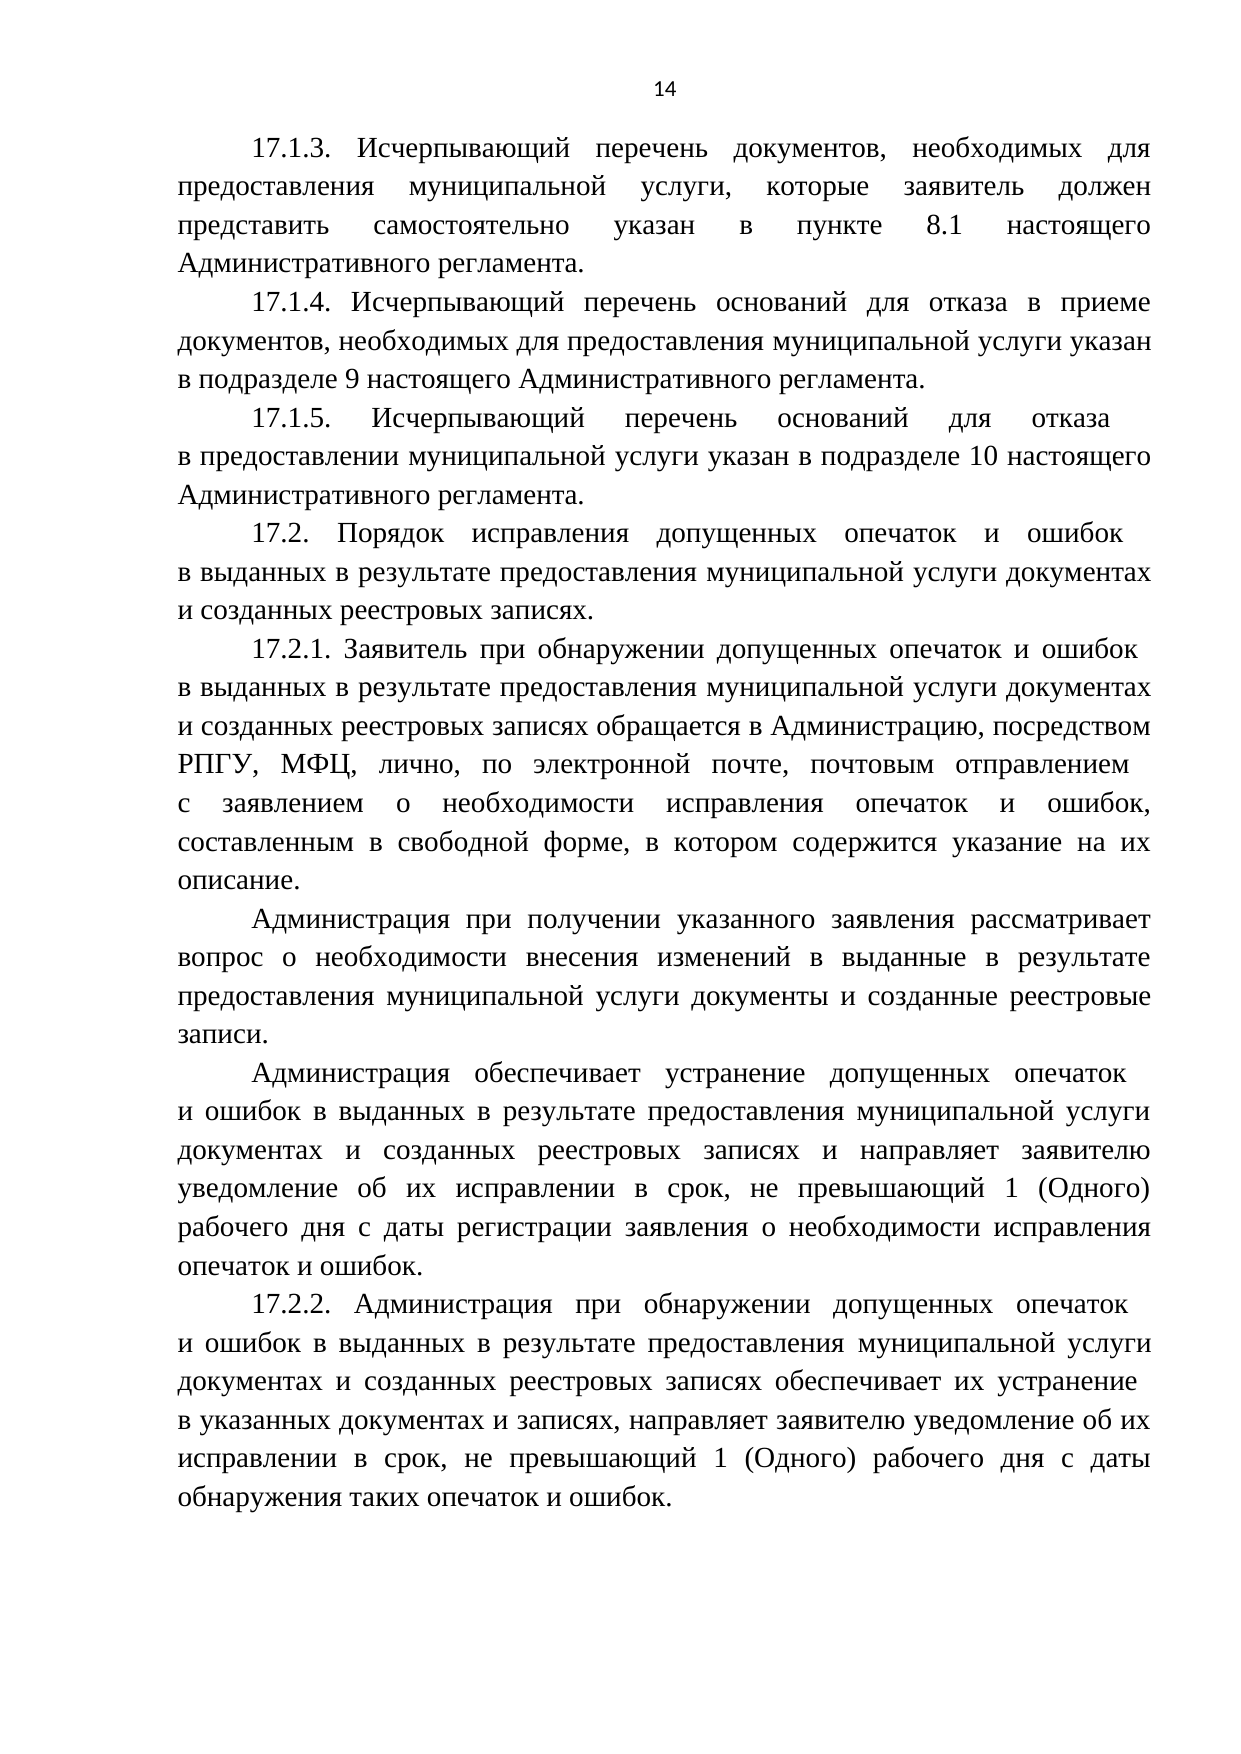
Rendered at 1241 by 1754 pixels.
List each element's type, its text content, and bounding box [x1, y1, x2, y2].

text 17.1.4. Исчерпывающий перечень оснований для отказа в приеме документов, необходимых для предоставления муниципальной услуги указан в подразделе 9 настоящего Административного регламента. [177, 284, 1152, 395]
text 17.1.5. Исчерпывающий перечень оснований для отказа в предоставлении муниципальной услуги указан в подразделе 10 настоящего Административного регламента. [177, 400, 1152, 510]
text 17.1.3. Исчерпывающий перечень документов, необходимых для предоставления муниципальной услуги, которые заявитель должен представить самостоятельно указан в пункте 8.1 настоящего Административного регламента. [177, 130, 1152, 279]
text 17.2.1. Заявитель при обнаружении допущенных опечаток и ошибок в выданных в результате предоставления муниципальной услуги документах и созданных реестровых записях обращается в Администрацию, посредством РПГУ, МФЦ, лично, по электронной почте, почтовым отправлением с заявлением о необходимости исправления опечаток и ошибок, составленным в свободной форме, в котором содержится указание на их описание. [177, 631, 1152, 896]
text Администрация обеспечивает устранение допущенных опечаток и ошибок в выданных в результате предоставления муниципальной услуги документах и созданных реестровых записях и направляет заявителю уведомление об их исправлении в срок, не превышающий 1 (Одного) рабочего дня с даты регистрации заявления о необходимости исправления опечаток и ошибок. [177, 1055, 1152, 1281]
text 17.2.2. Администрация при обнаружении допущенных опечаток и ошибок в выданных в результате предоставления муниципальной услуги документах и созданных реестровых записях обеспечивает их устранение в указанных документах и записях, направляет заявителю уведомление об их исправлении в срок, не превышающий 1 (Одного) рабочего дня с даты обнаружения таких опечаток и ошибок. [177, 1286, 1152, 1512]
text 17.2. Порядок исправления допущенных опечаток и ошибок в выданных в результате предоставления муниципальной услуги документах и созданных реестровых записях. [177, 515, 1152, 626]
text Администрация при получении указанного заявления рассматривает вопрос о необходимости внесения изменений в выданные в результате предоставления муниципальной услуги документы и созданные реестровые записи. [177, 901, 1152, 1050]
